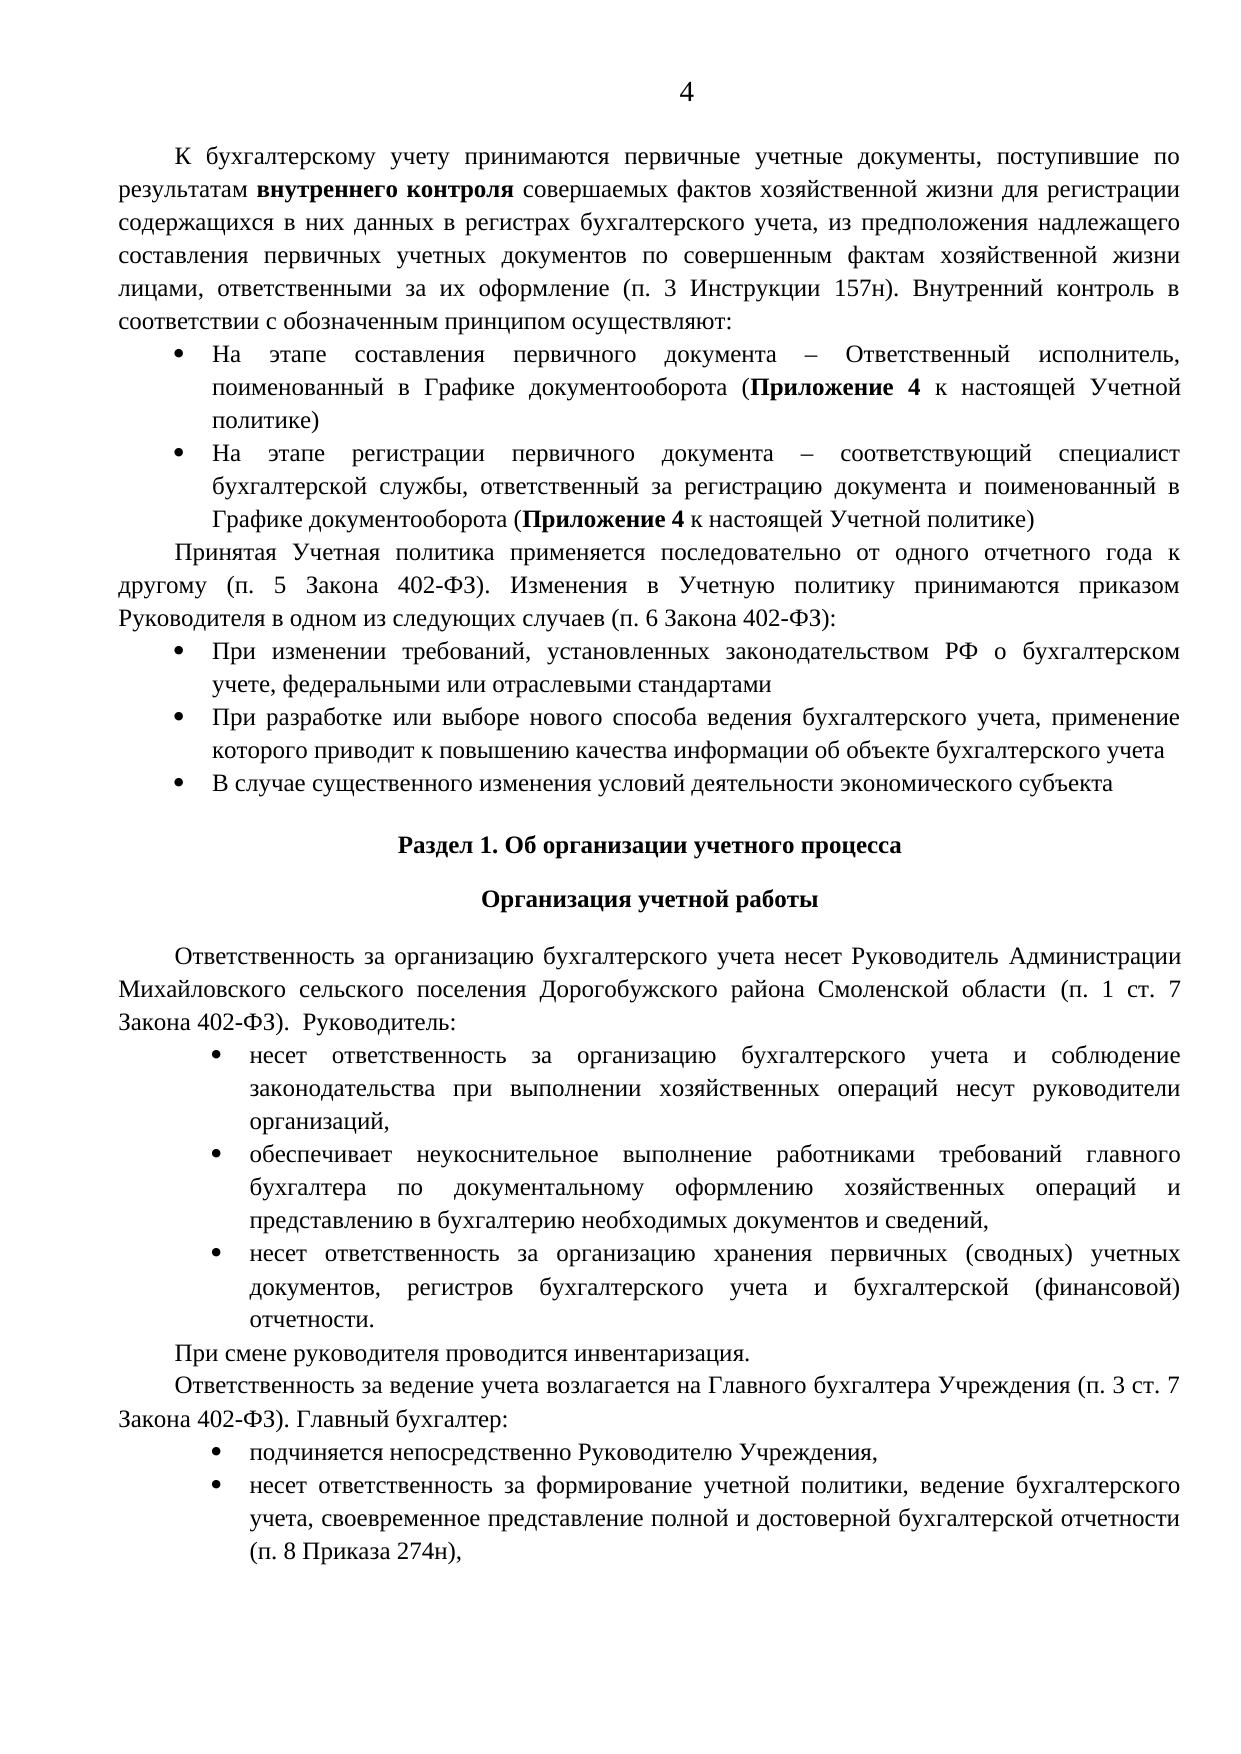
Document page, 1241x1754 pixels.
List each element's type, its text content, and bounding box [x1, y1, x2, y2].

list На этапе регистрации первичного документа – соответствующий специалист бухгалтерской службы, ответственный за регистрацию документа и поименованный в Графике документооборота (Приложение 4 к настоящей Учетной политике) [174, 438, 1181, 533]
list При изменении требований, установленных законодательством РФ о бухгалтерском учете, федеральными или отраслевыми стандартами [174, 636, 1181, 698]
text Ответственность за ведение учета возлагается на Главного бухгалтера Учреждения (п. 3 ст. 7 Закона 402-ФЗ). Главный бухгалтер: [118, 1371, 1181, 1432]
list обеспечивает неукоснительное выполнение работниками требований главного бухгалтера по документальному оформлению хозяйственных операций и представлению в бухгалтерию необходимых документов и сведений, [212, 1139, 1181, 1234]
subtitle Организация учетной работы [118, 884, 1181, 913]
list несет ответственность за организацию бухгалтерского учета и соблюдение законодательства при выполнении хозяйственных операций несут руководители организаций, [212, 1040, 1181, 1135]
list На этапе составления первичного документа – Ответственный исполнитель, поименованный в Графике документооборота (Приложение 4 к настоящей Учетной политике) [174, 339, 1181, 434]
text К бухгалтерскому учету принимаются первичные учетные документы, поступившие по результатам внутреннего контроля совершаемых фактов хозяйственной жизни для регистрации содержащихся в них данных в регистрах бухгалтерского учета, из предположения надлежащего составления первичных учетных документов по совершенным фактам хозяйственной жизни лицами, ответственными за их оформление (п. 3 Инструкции 157н). Внутренний контроль в соответствии с обозначенным принципом осуществляют: [118, 141, 1181, 335]
text Принятая Учетная политика применяется последовательно от одного отчетного года к другому (п. 5 Закона 402-ФЗ). Изменения в Учетную политику принимаются приказом Руководителя в одном из следующих случаев (п. 6 Закона 402-ФЗ): [118, 537, 1181, 632]
list несет ответственность за организацию хранения первичных (сводных) учетных документов, регистров бухгалтерского учета и бухгалтерской (финансовой) отчетности. [212, 1238, 1181, 1333]
text При смене руководителя проводится инвентаризация. [118, 1338, 1181, 1366]
subtitle Раздел 1. Об организации учетного процесса [118, 830, 1181, 859]
list При разработке или выборе нового способа ведения бухгалтерского учета, применение которого приводит к повышению качества информации об объекте бухгалтерского учета [174, 702, 1181, 764]
list подчиняется непосредственно Руководителю Учреждения, [212, 1437, 1181, 1465]
text Ответственность за организацию бухгалтерского учета несет Руководитель Администрации Михайловского сельского поселения Дорогобужского района Смоленской области (п. 1 ст. 7 Закона 402-ФЗ). Руководитель: [118, 941, 1181, 1036]
list несет ответственность за формирование учетной политики, ведение бухгалтерского учета, своевременное представление полной и достоверной бухгалтерской отчетности (п. 8 Приказа 274н), [212, 1470, 1181, 1564]
list В случае существенного изменения условий деятельности экономического субъекта [174, 768, 1181, 797]
